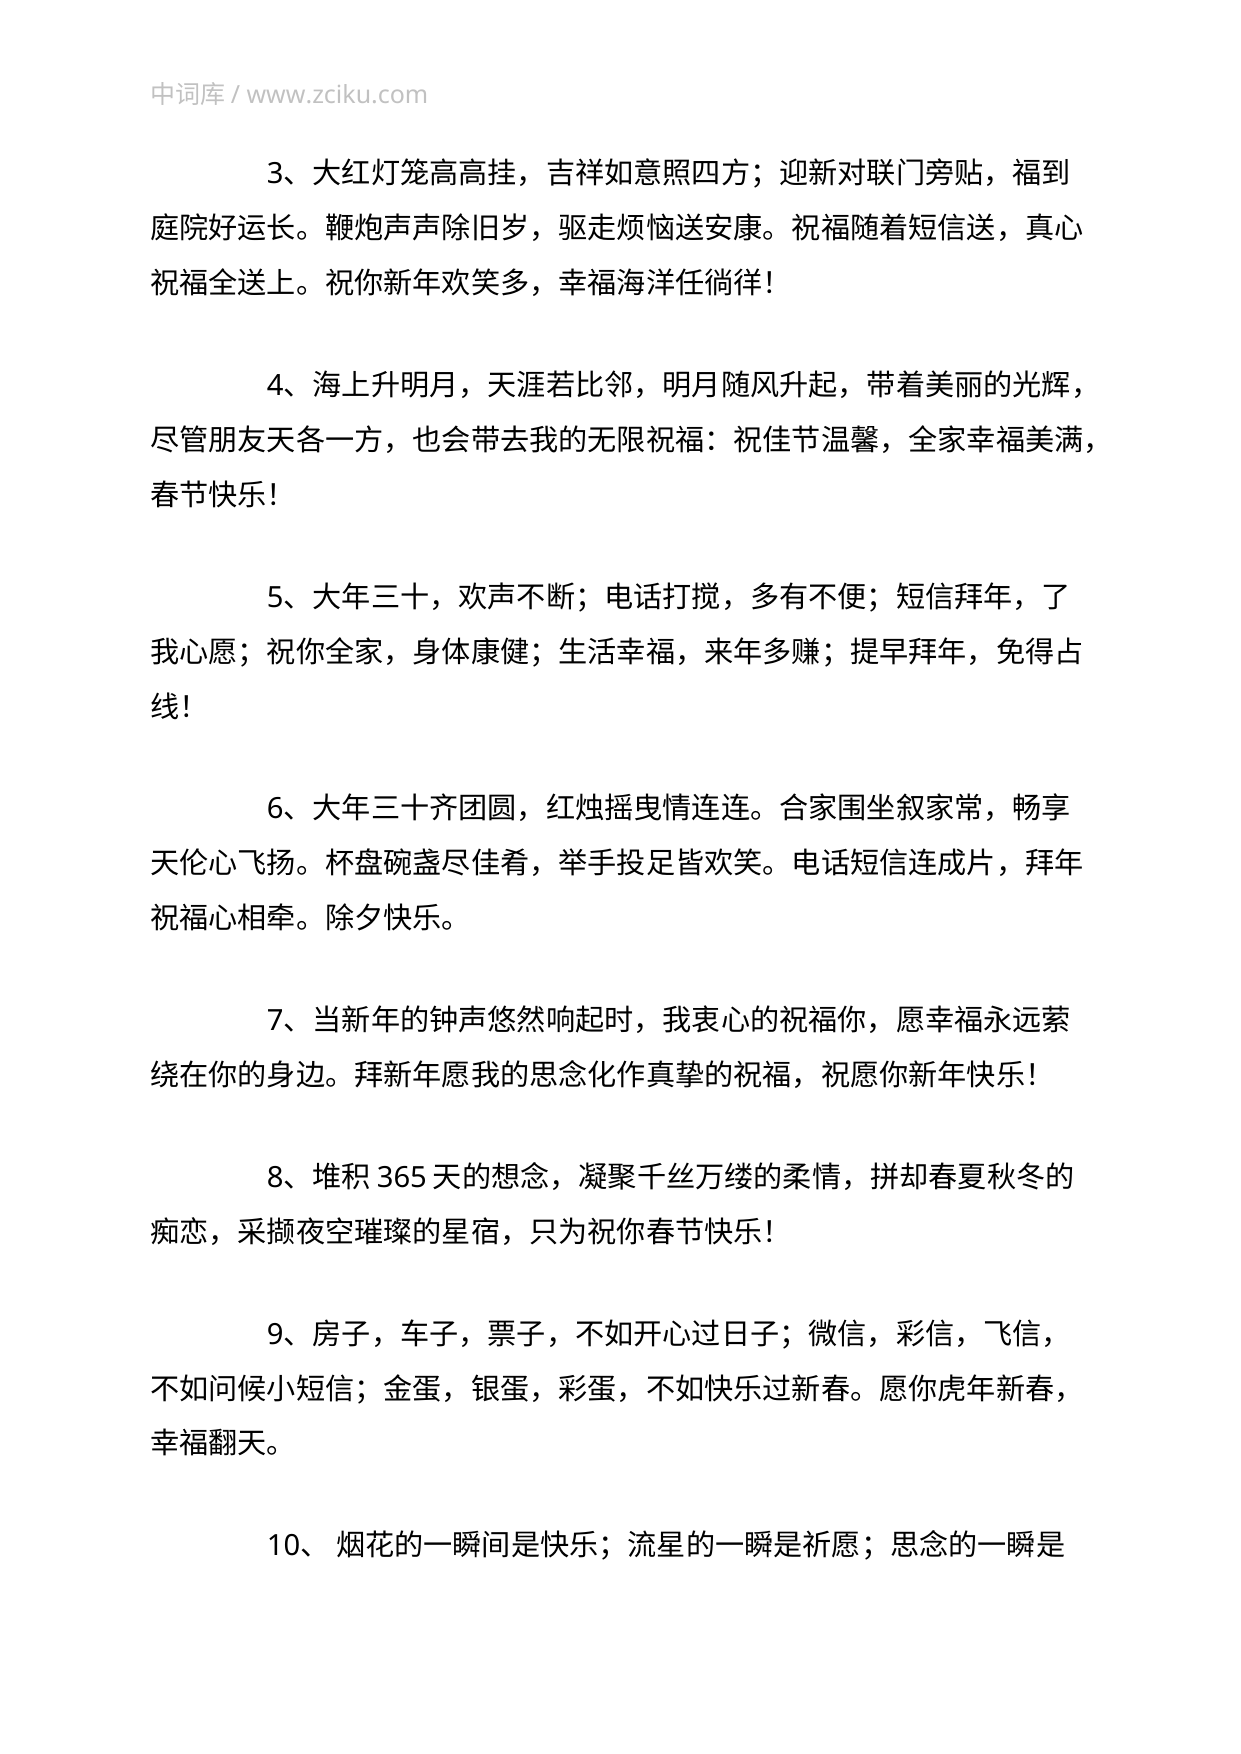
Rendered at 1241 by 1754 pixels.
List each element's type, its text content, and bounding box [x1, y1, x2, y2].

text 3、大红灯笼高高挂，吉祥如意照四方；迎新对联门旁贴，福到庭院好运长。鞭炮声声除旧岁，驱走烦恼送安康。祝福随着短信送，真心祝福全送上。祝你新年欢笑多，幸福海洋任徜徉！ [150, 150, 1090, 302]
text 6、大年三十齐团圆，红烛摇曳情连连。合家围坐叙家常，畅享天伦心飞扬。杯盘碗盏尽佳肴，举手投足皆欢笑。电话短信连成片，拜年祝福心相牵。除夕快乐。 [150, 785, 1090, 937]
text 9、房子，车子，票子，不如开心过日子；微信，彩信，飞信，不如问候小短信；金蛋，银蛋，彩蛋，不如快乐过新春。愿你虎年新春，幸福翻天。 [150, 1310, 1090, 1462]
text 5、大年三十，欢声不断；电话打搅，多有不便；短信拜年，了我心愿；祝你全家，身体康健；生活幸福，来年多赚；提早拜年，免得占线！ [150, 573, 1090, 726]
text 8、堆积365天的想念，凝聚千丝万缕的柔情，拼却春夏秋冬的痴恋，采撷夜空璀璨的星宿，只为祝你春节快乐！ [150, 1153, 1090, 1251]
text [150, 1522, 1090, 1564]
text 4、海上升明月，天涯若比邻，明月随风升起，带着美丽的光辉，尽管朋友天各一方，也会带去我的无限祝福：祝佳节温馨，全家幸福美满，春节快乐！ [150, 362, 1090, 514]
text 7、当新年的钟声悠然响起时，我衷心的祝福你，愿幸福永远萦绕在你的身边。拜新年愿我的思念化作真挚的祝福，祝愿你新年快乐！ [150, 997, 1090, 1094]
